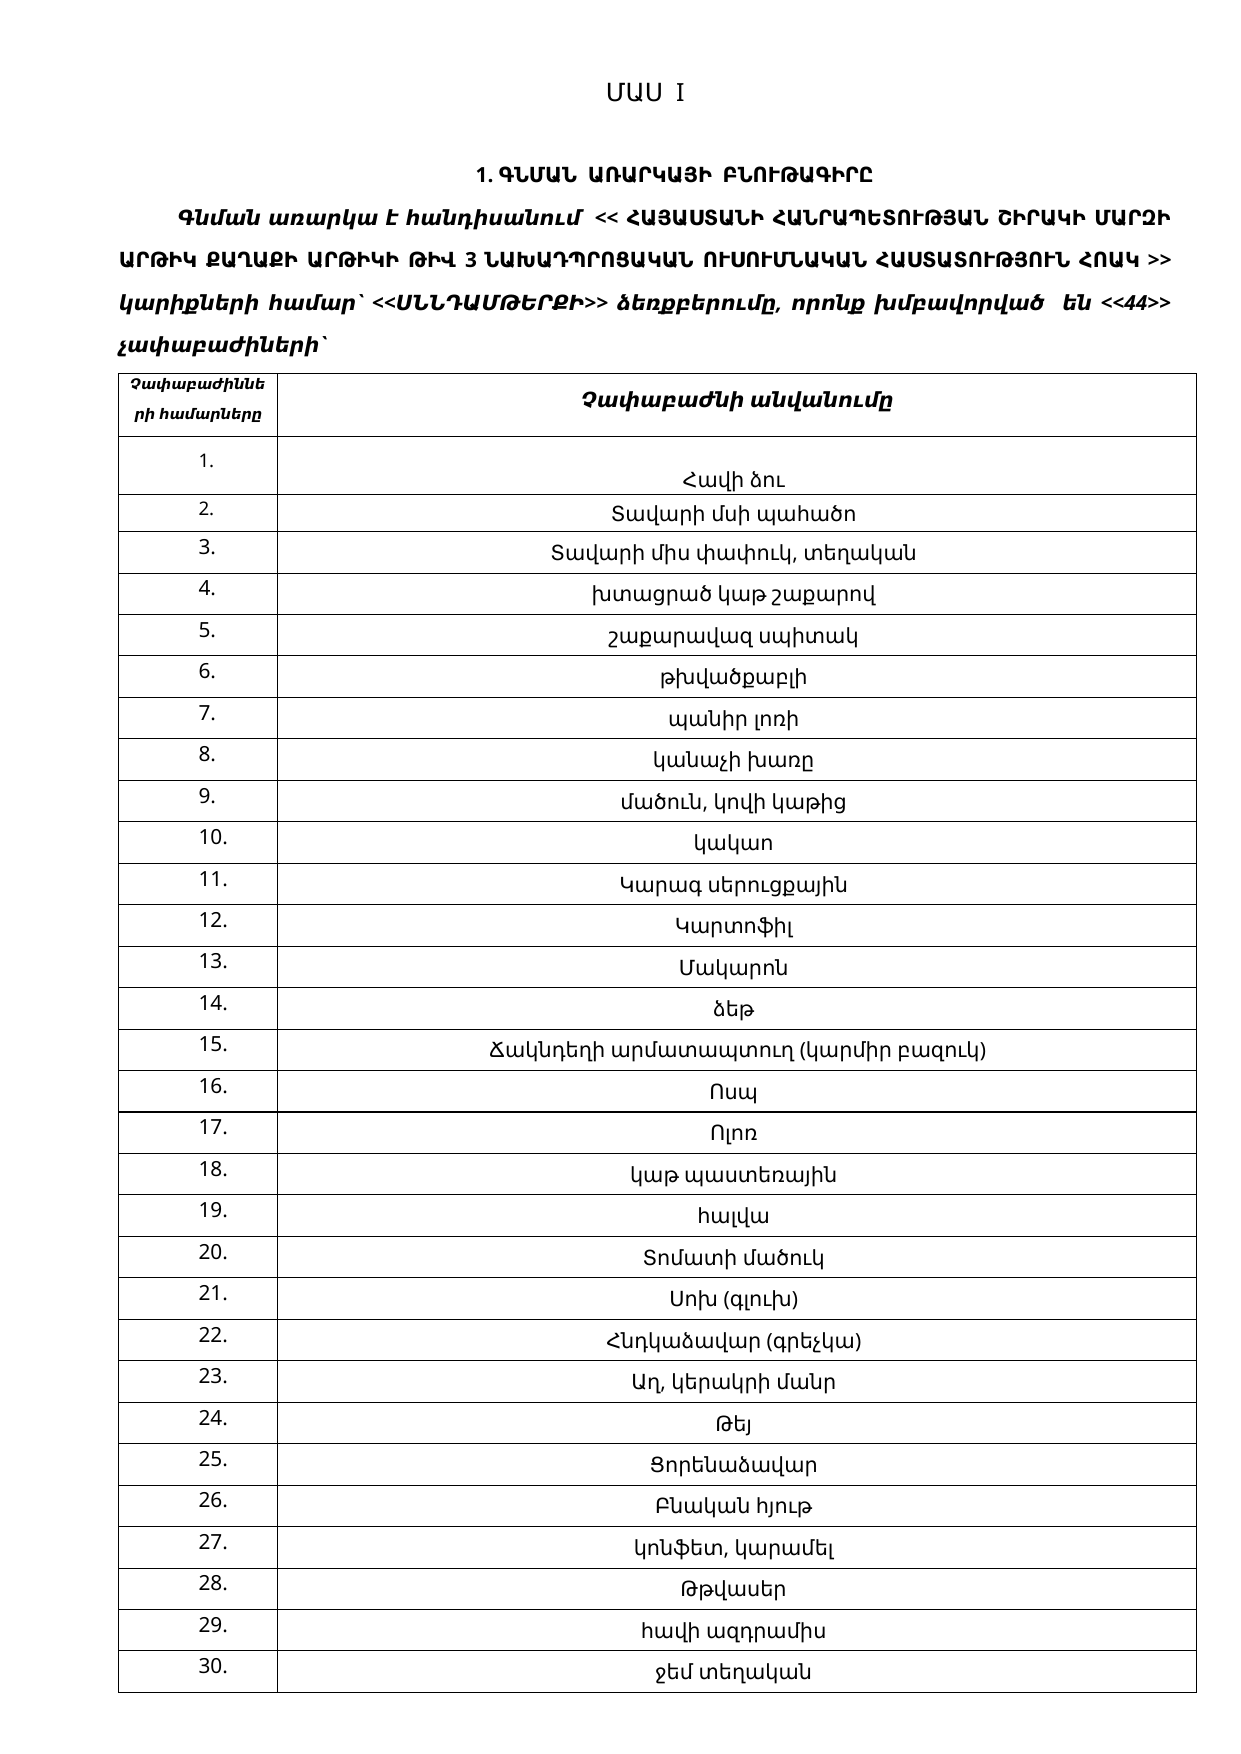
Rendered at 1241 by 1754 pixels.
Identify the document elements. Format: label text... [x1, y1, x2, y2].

table_cell [119, 1651, 277, 1692]
table_cell [119, 574, 277, 614]
table_cell [119, 1195, 277, 1236]
table_cell [119, 822, 277, 863]
table_cell խտացրած կաթ շաքարով [278, 574, 1196, 614]
table_cell [119, 988, 277, 1028]
table_cell Թթվասեր [278, 1569, 1196, 1609]
table_cell պանիր լոռի [278, 698, 1196, 738]
table_cell հալվա [278, 1195, 1196, 1236]
table_cell Մակարոն [278, 947, 1196, 987]
table_cell [119, 1361, 277, 1402]
table_cell [119, 615, 277, 655]
table_cell կաթ պաստեռային [278, 1154, 1196, 1194]
table_cell [119, 1527, 277, 1567]
table_cell [119, 1071, 277, 1111]
table_cell Սոխ (գլուխ) [278, 1278, 1196, 1319]
table_cell [119, 947, 277, 987]
table_cell Աղ, կերակրի մանր [278, 1361, 1196, 1402]
table_header Չափաբաժինների համարները [119, 374, 277, 436]
table_cell հավի ազդրամիս [278, 1610, 1196, 1650]
table_cell Ոլոռ [278, 1113, 1196, 1153]
table_cell կոնֆետ, կարամել [278, 1527, 1196, 1567]
table_cell [119, 495, 277, 531]
table_cell Թեյ [278, 1403, 1196, 1443]
table_cell կանաչի խառը [278, 739, 1196, 780]
table_cell [119, 1154, 277, 1194]
table_cell կակաո [278, 822, 1196, 863]
table_cell [119, 1320, 277, 1360]
table_cell [119, 1403, 277, 1443]
text ՄԱՍ I [118, 75, 1171, 109]
table_cell [119, 532, 277, 572]
table_cell շաքարավազ սպիտակ [278, 615, 1196, 655]
table_cell [119, 905, 277, 946]
table_cell [119, 1030, 277, 1070]
table_cell [119, 437, 277, 494]
table_cell Կարագ սերուցքային [278, 864, 1196, 904]
table_cell ձեթ [278, 988, 1196, 1028]
table_cell մածուն, կովի կաթից [278, 781, 1196, 821]
table_cell [119, 1569, 277, 1609]
table_cell [119, 1444, 277, 1484]
table_cell [119, 1486, 277, 1526]
table_cell [119, 698, 277, 738]
table_cell Հավի ձու [278, 437, 1196, 494]
table_cell [119, 1113, 277, 1153]
subtitle Գնման առարկա է հանդիսանում << ՀԱՅԱՍՏԱՆԻ ՀԱՆՐԱՊԵՏՈՒԹՅԱՆ ՇԻՐԱԿԻ ՄԱՐԶԻ ԱՐԹԻԿ ՔԱՂԱՔԻ ԱՐԹԻԿԻ ԹԻՎ 3 ՆԱԽԱԴՊՐՈՑԱԿԱՆ ՈՒՍՈՒՄՆԱԿԱՆ ՀԱՍՏԱՏՈՒԹՅՈՒՆ ՀՈԱԿ >> կարիքների համար` <<ՍՆՆԴԱՄԹԵՐՔԻ>> ձեռքբերումը, որոնք խմբավորված են <<44>> չափաբաժիների` [118, 203, 1171, 359]
table_cell Տոմատի մածուկ [278, 1237, 1196, 1277]
subtitle 1. ԳՆՄԱՆ ԱՌԱՐԿԱՅԻ ԲՆՈՒԹԱԳԻՐԸ [118, 160, 1171, 188]
table_cell թխվածքաբլի [278, 656, 1196, 697]
table_cell Տավարի մսի պահածո [278, 495, 1196, 531]
table_cell ջեմ տեղական [278, 1651, 1196, 1692]
table_cell [119, 1278, 277, 1319]
table_cell Ոսպ [278, 1071, 1196, 1111]
table_cell Ճակնդեղի արմատապտուղ (կարմիր բազուկ) [278, 1030, 1196, 1070]
table_cell [119, 739, 277, 780]
table_cell [119, 781, 277, 821]
table_cell [119, 864, 277, 904]
table_cell Տավարի միս փափուկ, տեղական [278, 532, 1196, 572]
table_cell [119, 656, 277, 697]
table_cell Բնական հյութ [278, 1486, 1196, 1526]
table_cell [119, 1237, 277, 1277]
table_cell Կարտոֆիլ [278, 905, 1196, 946]
table_cell Ցորենաձավար [278, 1444, 1196, 1484]
table_cell [119, 1610, 277, 1650]
table_header Չափաբաժնի անվանումը [278, 374, 1196, 436]
table_cell Հնդկաձավար (գրեչկա) [278, 1320, 1196, 1360]
